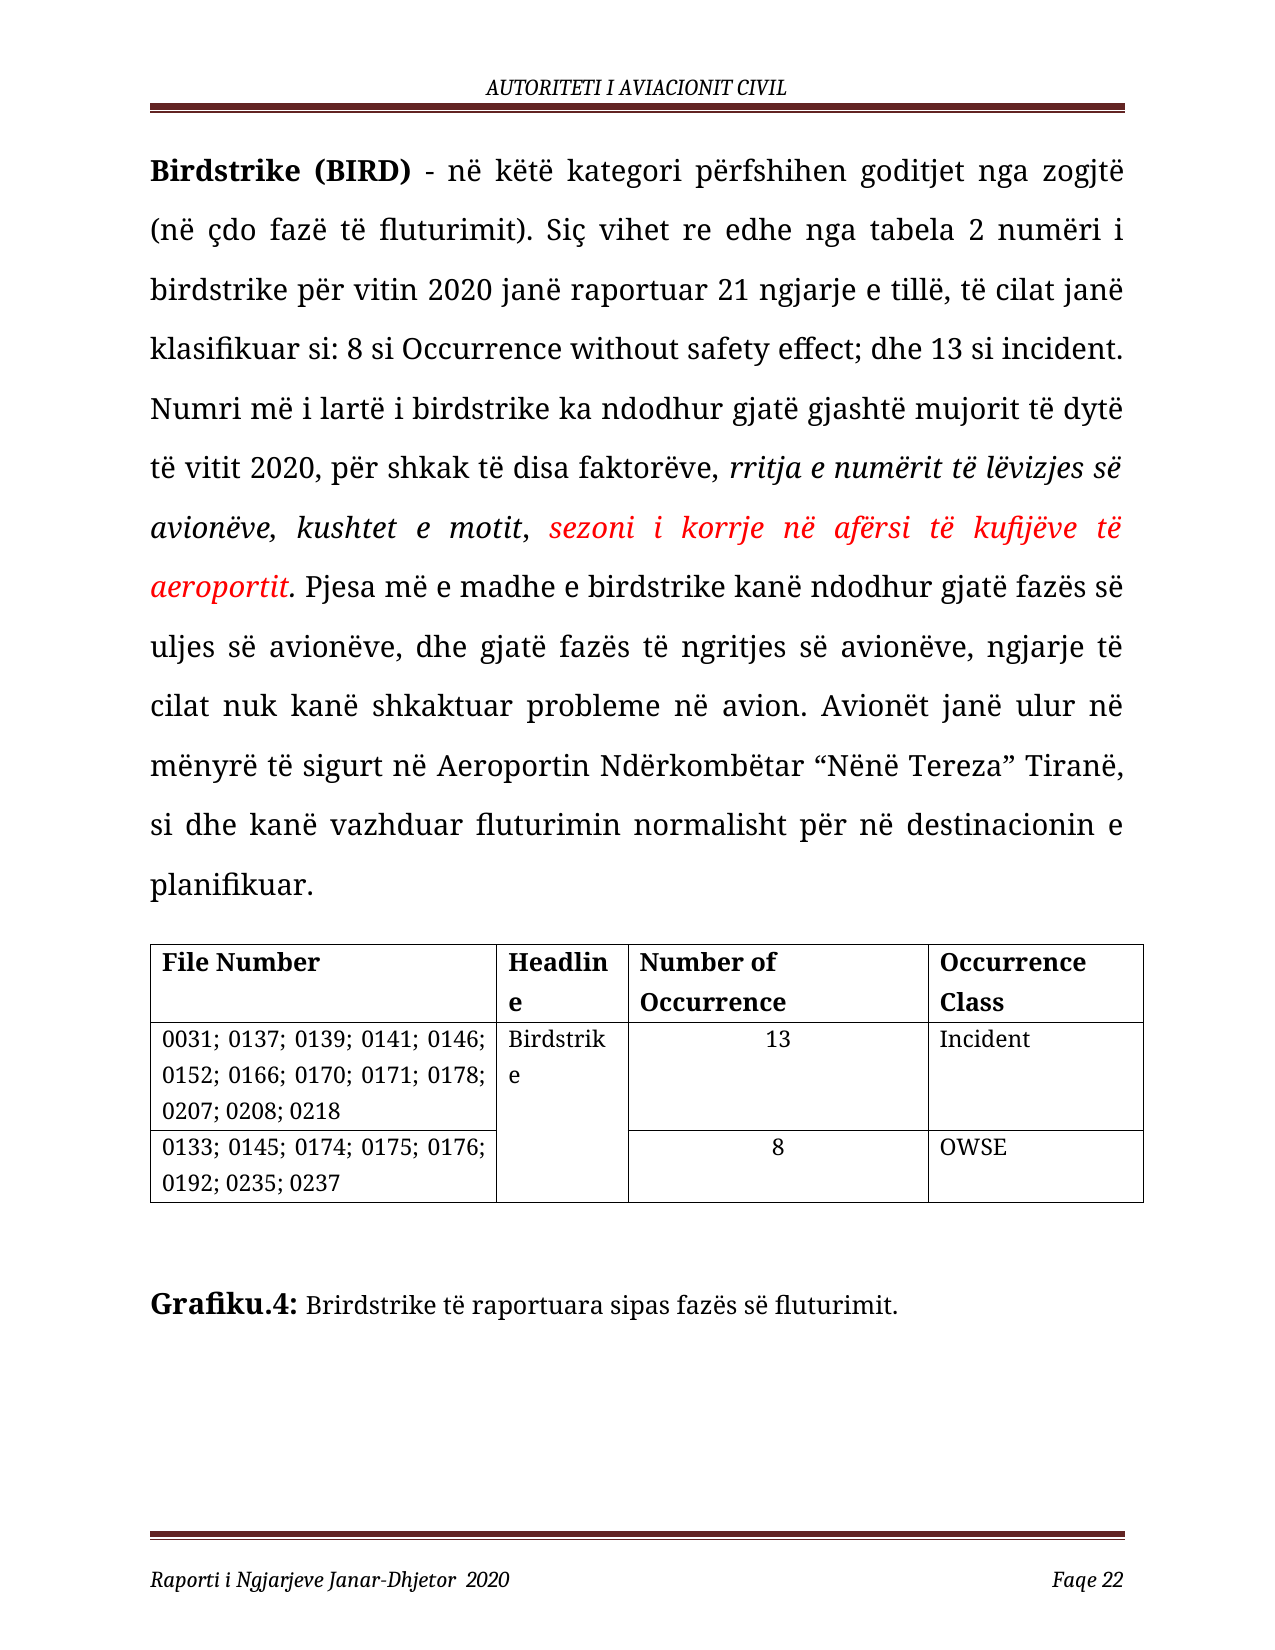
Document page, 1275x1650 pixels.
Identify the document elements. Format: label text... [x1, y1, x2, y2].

table_header Number of Occurrence [629, 945, 928, 1022]
table_header Headline [497, 945, 628, 1022]
table_cell 0133; 0145; 0174; 0175; 0176; 0192; 0235; 0237 [151, 1131, 496, 1202]
table_cell Incident [929, 1023, 1143, 1130]
table_header File Number [151, 945, 496, 1022]
table_cell Birdstrike [497, 1023, 628, 1202]
table_cell OWSE [929, 1131, 1143, 1202]
text Grafiku.4: Brirdstrike të raportuara sipas fazës së fluturimit. [150, 1284, 1125, 1323]
table_header Occurrence Class [929, 945, 1143, 1022]
table_cell 8 [629, 1131, 928, 1202]
table_cell 0031; 0137; 0139; 0141; 0146; 0152; 0166; 0170; 0171; 0178; 0207; 0208; 0218 [151, 1023, 496, 1130]
table_cell 13 [629, 1023, 928, 1130]
text Birdstrike (BIRD) - në këtë kategori përfshihen goditjet nga zogjtë (në çdo fazë të fluturimit). Siç vihet re edhe nga tabela 2 numëri i birdstrike për vitin 2020 janë raportuar 21 ngjarje e tillë, të cilat janë klasifikuar si: 8 si Occurrence without safety effect; dhe 13 si incident. Numri më i lartë i birdstrike ka ndodhur gjatë gjashtë mujorit të dytë të vitit 2020, për shkak të disa faktorëve, rritja e numërit të lëvizjes së avionëve, kushtet e motit, sezoni i korrje në afërsi të kufijëve të aeroportit. Pjesa më e madhe e birdstrike kanë ndodhur gjatë fazës së uljes së avionëve, dhe gjatë fazës të ngritjes së avionëve, ngjarje të cilat nuk kanë shkaktuar probleme në avion. Avionët janë ulur në mënyrë të sigurt në Aeroportin Ndërkombëtar “Nënë Tereza” Tiranë, si dhe kanë vazhduar fluturimin normalisht për në destinacionin e planifikuar. [150, 150, 1125, 903]
